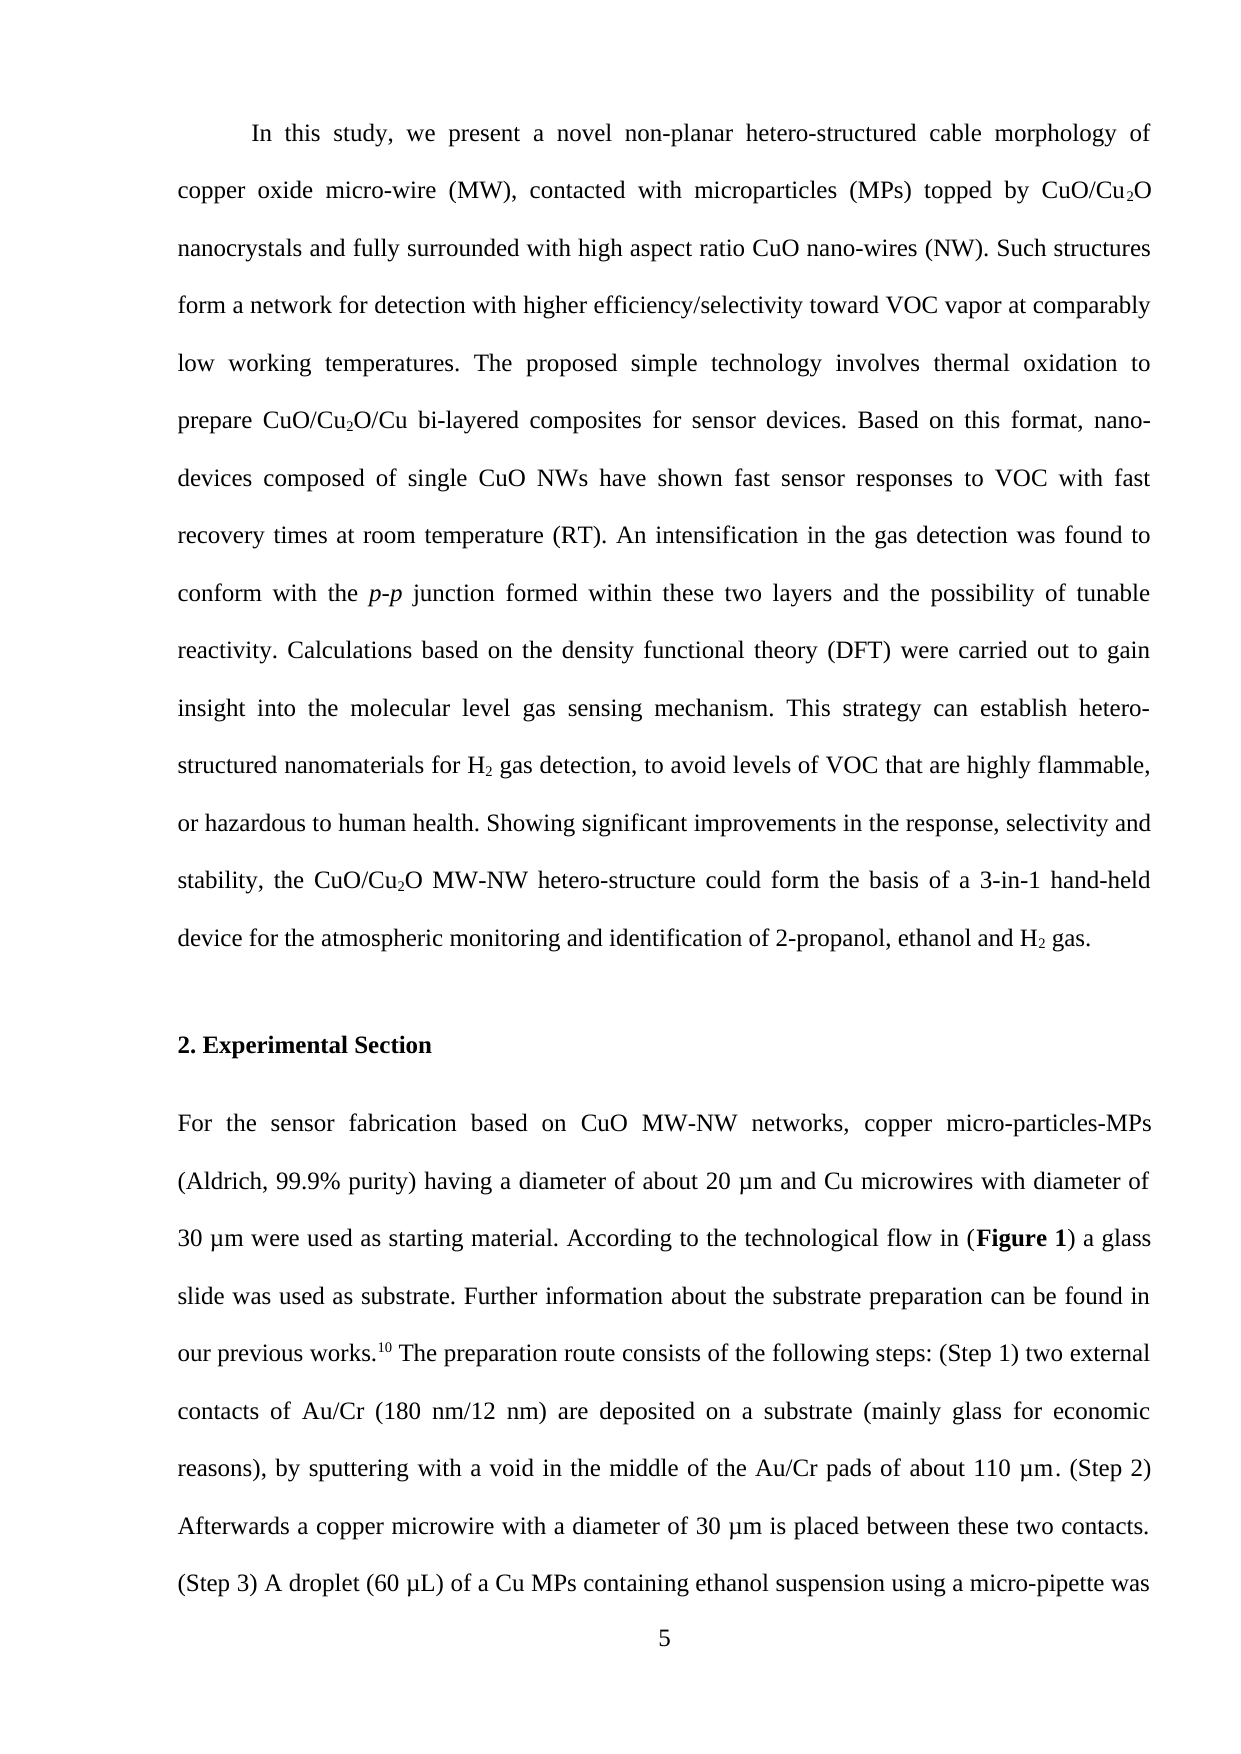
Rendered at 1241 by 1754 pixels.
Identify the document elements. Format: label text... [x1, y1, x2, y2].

text In this study, we present a novel non-planar hetero-structured cable morphology of copper oxide micro-wire (MW), contacted with microparticles (MPs) topped by CuO/Cu2O nanocrystals and fully surrounded with high aspect ratio CuO nano-wires (NW). Such structures form a network for detection with higher efficiency/selectivity toward VOC vapor at comparably low working temperatures. The proposed simple technology involves thermal oxidation to prepare CuO/Cu2O/Cu bi-layered composites for sensor devices. Based on this format, nano-devices composed of single CuO NWs have shown fast sensor responses to VOC with fast recovery times at room temperature (RT). An intensification in the gas detection was found to conform with the p-p junction formed within these two layers and the possibility of tunable reactivity. Calculations based on the density functional theory (DFT) were carried out to gain insight into the molecular level gas sensing mechanism. This strategy can establish hetero-structured nanomaterials for H2 gas detection, to avoid levels of VOC that are highly flammable, or hazardous to human health. Showing significant improvements in the response, selectivity and stability, the CuO/Cu2O MW-NW hetero-structure could form the basis of a 3-in-1 hand-held device for the atmospheric monitoring and identification of 2-propanol, ethanol and H2 gas. [177, 118, 1152, 952]
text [177, 1108, 1152, 1597]
text 2. Experimental Section [177, 1030, 1152, 1059]
